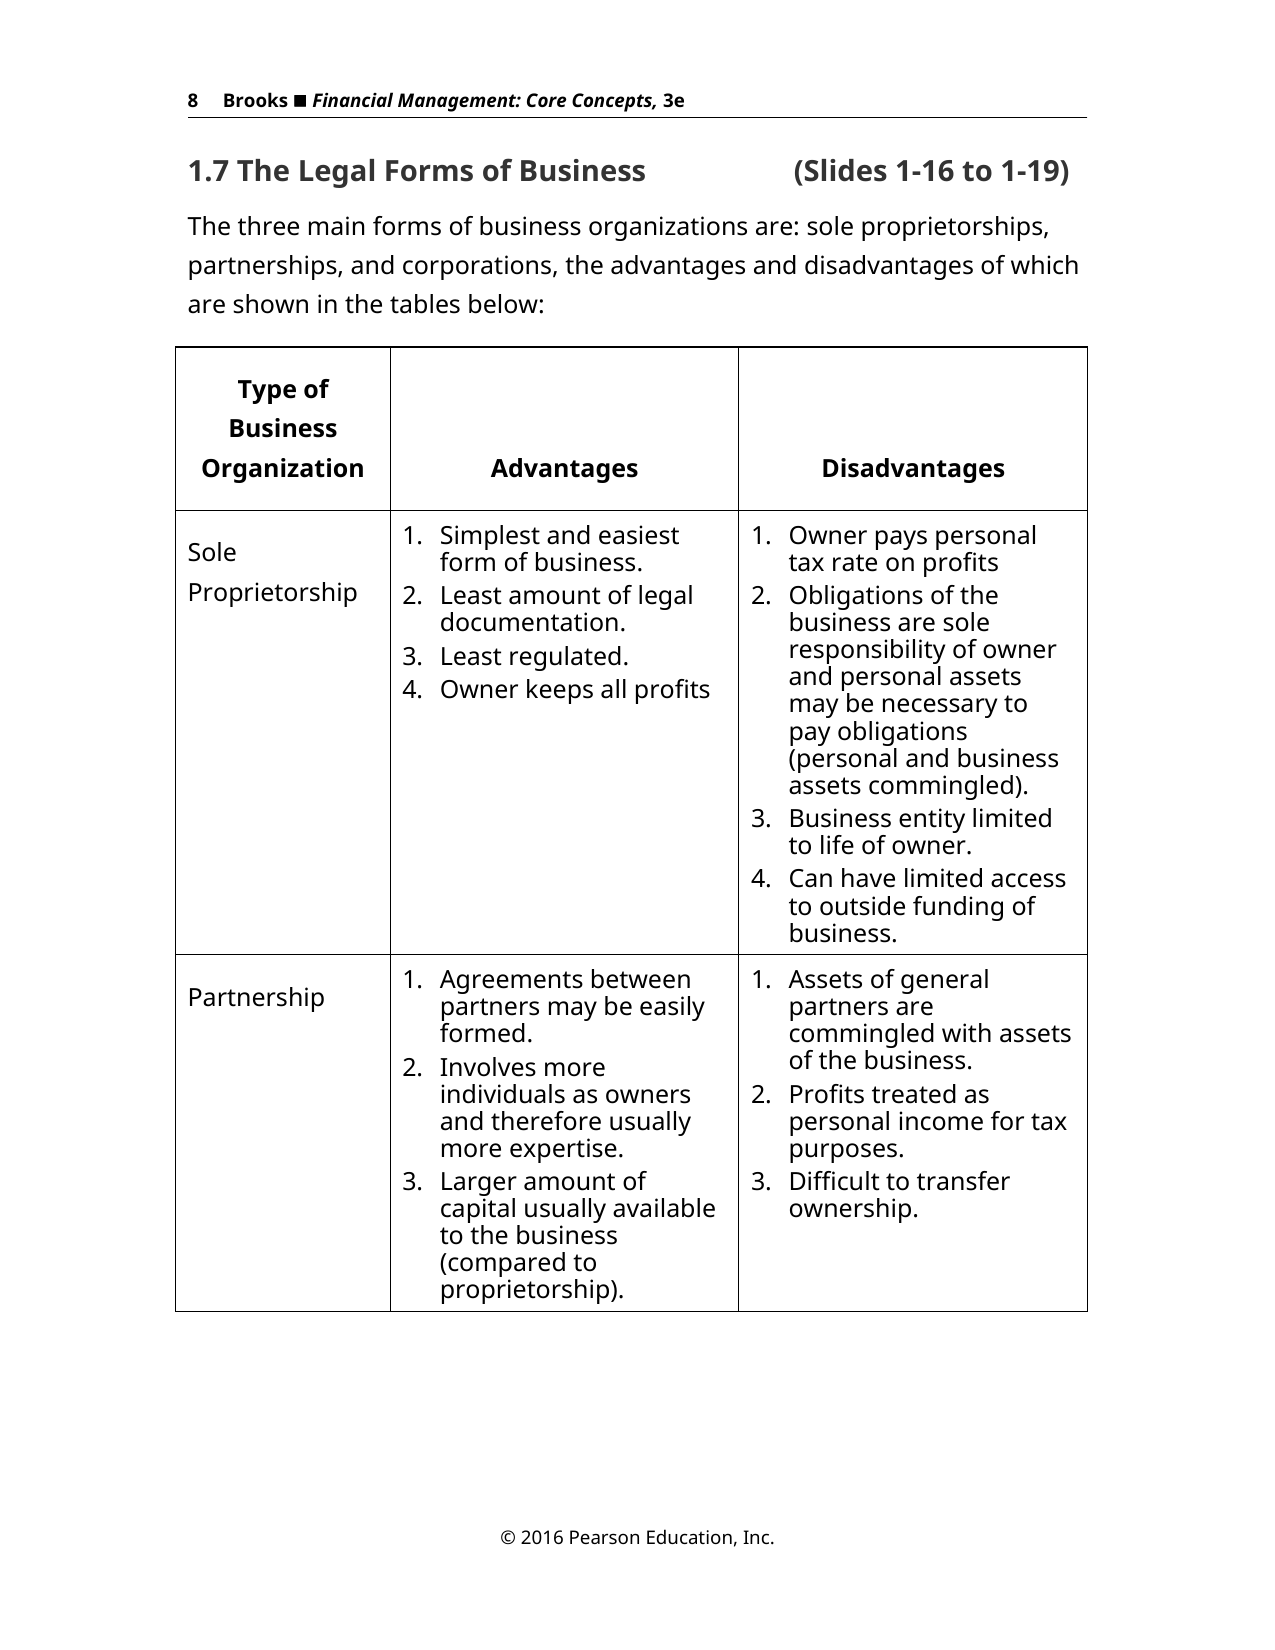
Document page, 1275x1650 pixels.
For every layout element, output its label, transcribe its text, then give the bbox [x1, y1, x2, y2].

table_cell 1. Agreements between partners may be easily formed. 2. Involves more individuals as owners and therefore usually more expertise. 3. Larger amount of capital usually available to the business (compared to proprietorship). [391, 955, 738, 1311]
table_header Type of Business Organization [176, 348, 390, 509]
table_cell Sole Proprietorship [176, 511, 390, 954]
table_cell 1. Assets of general partners are commingled with assets of the business. 2. Profits treated as personal income for tax purposes. 3. Difficult to transfer ownership. [739, 955, 1087, 1311]
table_header Advantages [391, 348, 738, 509]
table_cell 1. Owner pays personal tax rate on profits 2. Obligations of the business are sole responsibility of owner and personal assets may be necessary to pay obligations (personal and business assets commingled). 3. Business entity limited to life of owner. 4. Can have limited access to outside funding of business. [739, 511, 1087, 954]
table_header Disadvantages [739, 348, 1087, 509]
text The three main forms of business organizations are: sole proprietorships, partnerships, and corporations, the advantages and disadvantages of which are shown in the tables below: [187, 208, 1087, 321]
text 1.7 The Legal Forms of Business (Slides 1-16 to 1-19) [187, 150, 1087, 190]
table_cell Partnership [176, 955, 390, 1311]
table_cell 1. Simplest and easiest form of business. 2. Least amount of legal documentation. 3. Least regulated. 4. Owner keeps all profits [391, 511, 738, 954]
